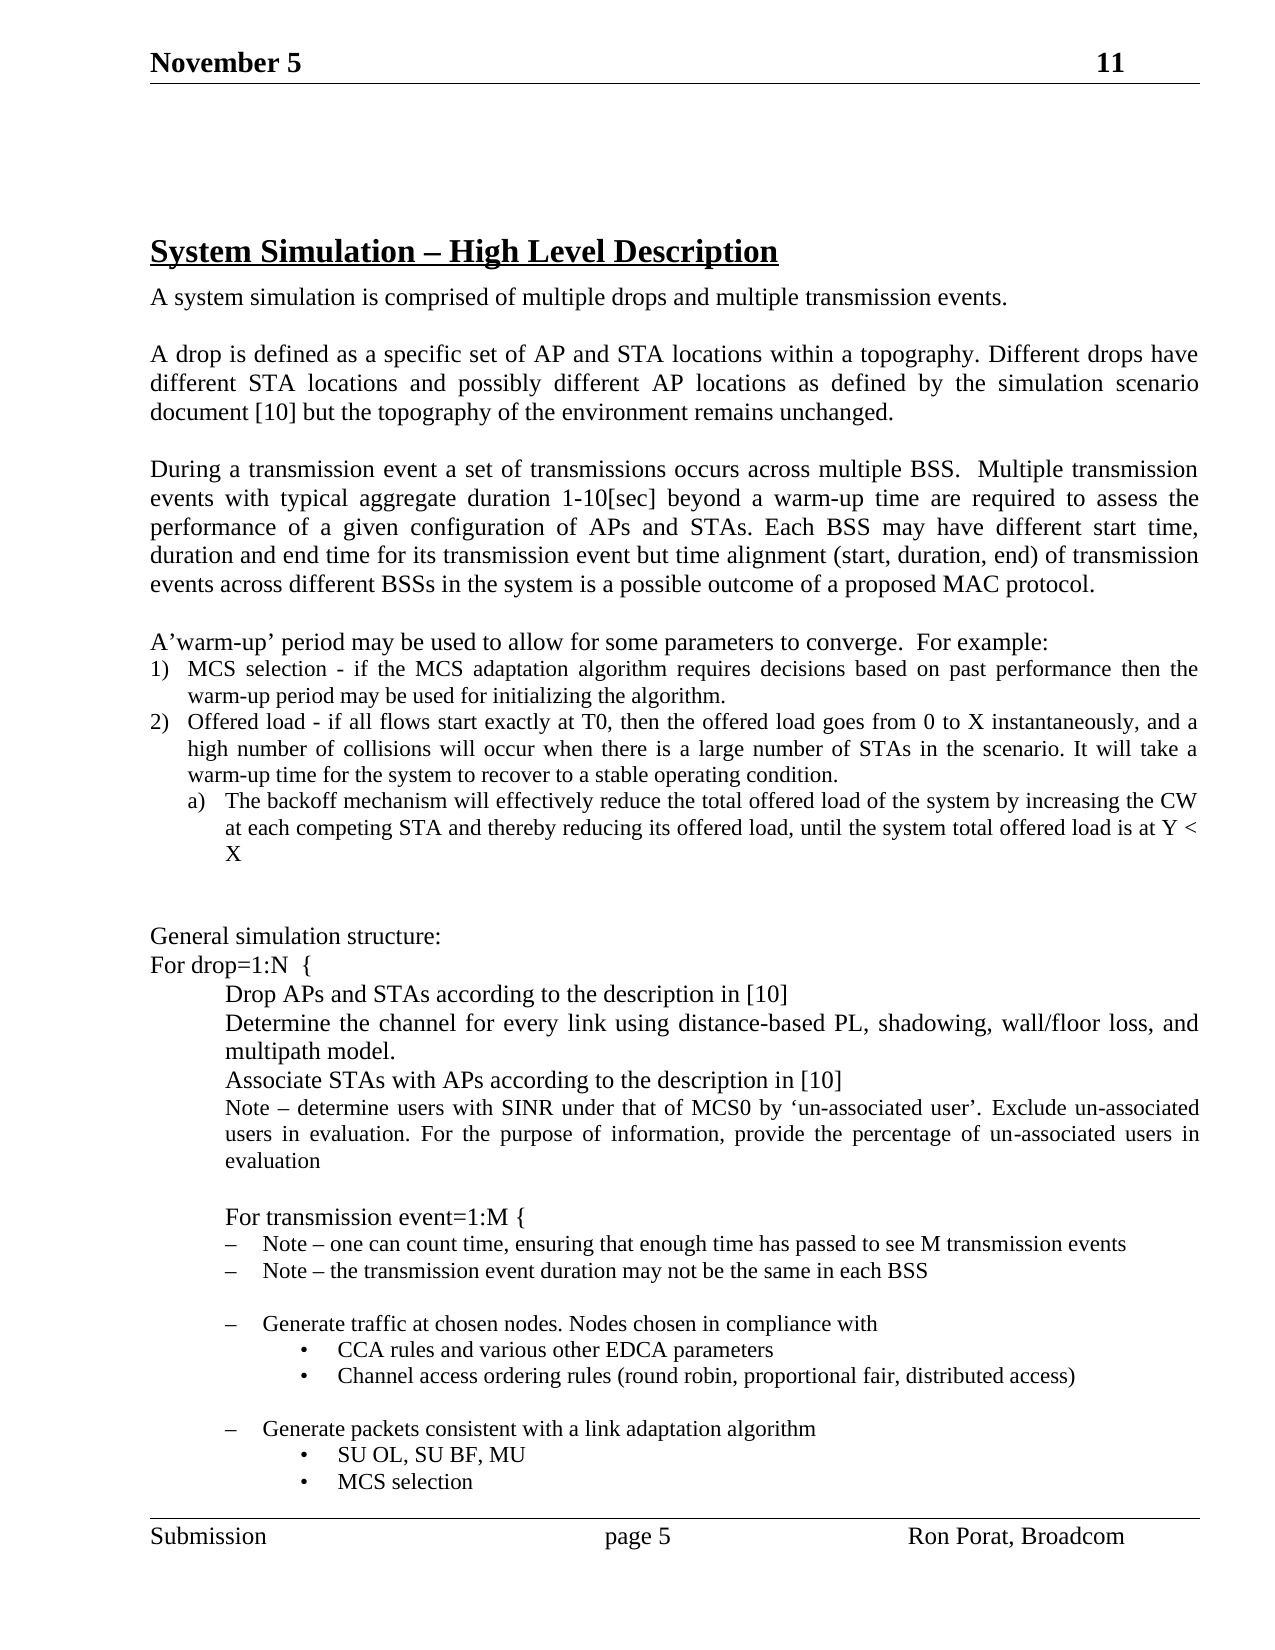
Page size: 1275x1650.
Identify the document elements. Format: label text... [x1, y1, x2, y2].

text For drop=1:N { [150, 950, 1200, 979]
text A system simulation is comprised of multiple drops and multiple transmission events. [150, 282, 1200, 311]
list MCS selection [300, 1468, 1200, 1494]
text During a transmission event a set of transmissions occurs across multiple BSS. Multiple transmission events with typical aggregate duration 1-10[sec] beyond a warm-up time are required to assess the performance of a given configuration of APs and STAs. Each BSS may have different start time, duration and end time for its transmission event but time alignment (start, duration, end) of transmission events across different BSSs in the system is a possible outcome of a proposed MAC protocol. [150, 454, 1200, 598]
list MCS selection - if the MCS adaptation algorithm requires decisions based on past performance then the warm-up period may be used for initializing the algorithm. [150, 656, 1200, 708]
text For transmission event=1:M { [150, 1202, 1200, 1231]
list Generate traffic at chosen nodes. Nodes chosen in compliance with [225, 1309, 1200, 1336]
text Note – determine users with SINR under that of MCS0 by ‘un-associated user’. Exclude un-associated users in evaluation. For the purpose of information, provide the percentage of un-associated users in evaluation [225, 1094, 1200, 1173]
text General simulation structure: [150, 921, 1200, 950]
list The backoff mechanism will effectively reduce the total offered load of the system by increasing the CW at each competing STA and thereby reducing its offered load, until the system total offered load is at Y < X [187, 787, 1200, 866]
list CCA rules and various other EDCA parameters [300, 1336, 1200, 1362]
text Associate STAs with APs according to the description in [10] [150, 1065, 1200, 1094]
list SU OL, SU BF, MU [300, 1441, 1200, 1468]
list Note – one can count time, ensuring that enough time has passed to see M transmission events [225, 1231, 1200, 1257]
list Channel access ordering rules (round robin, proportional fair, distributed access) [300, 1362, 1200, 1389]
subtitle System Simulation – High Level Description [150, 231, 1200, 269]
text Determine the channel for every link using distance-based PL, shadowing, wall/floor loss, and multipath model. [225, 1008, 1200, 1065]
list Generate packets consistent with a link adaptation algorithm [225, 1415, 1200, 1441]
list Offered load - if all flows start exactly at T0, then the offered load goes from 0 to X instantaneously, and a high number of collisions will occur when there is a large number of STAs in the scenario. It will take a warm-up time for the system to recover to a stable operating condition. [150, 708, 1200, 787]
text Drop APs and STAs according to the description in [10] [150, 979, 1200, 1008]
text A drop is defined as a specific set of AP and STA locations within a topography. Different drops have different STA locations and possibly different AP locations as defined by the simulation scenario document [10] but the topography of the environment remains unchanged. [150, 339, 1200, 426]
list Note – the transmission event duration may not be the same in each BSS [225, 1257, 1200, 1283]
text A’warm-up’ period may be used to allow for some parameters to converge. For example: [150, 627, 1200, 656]
